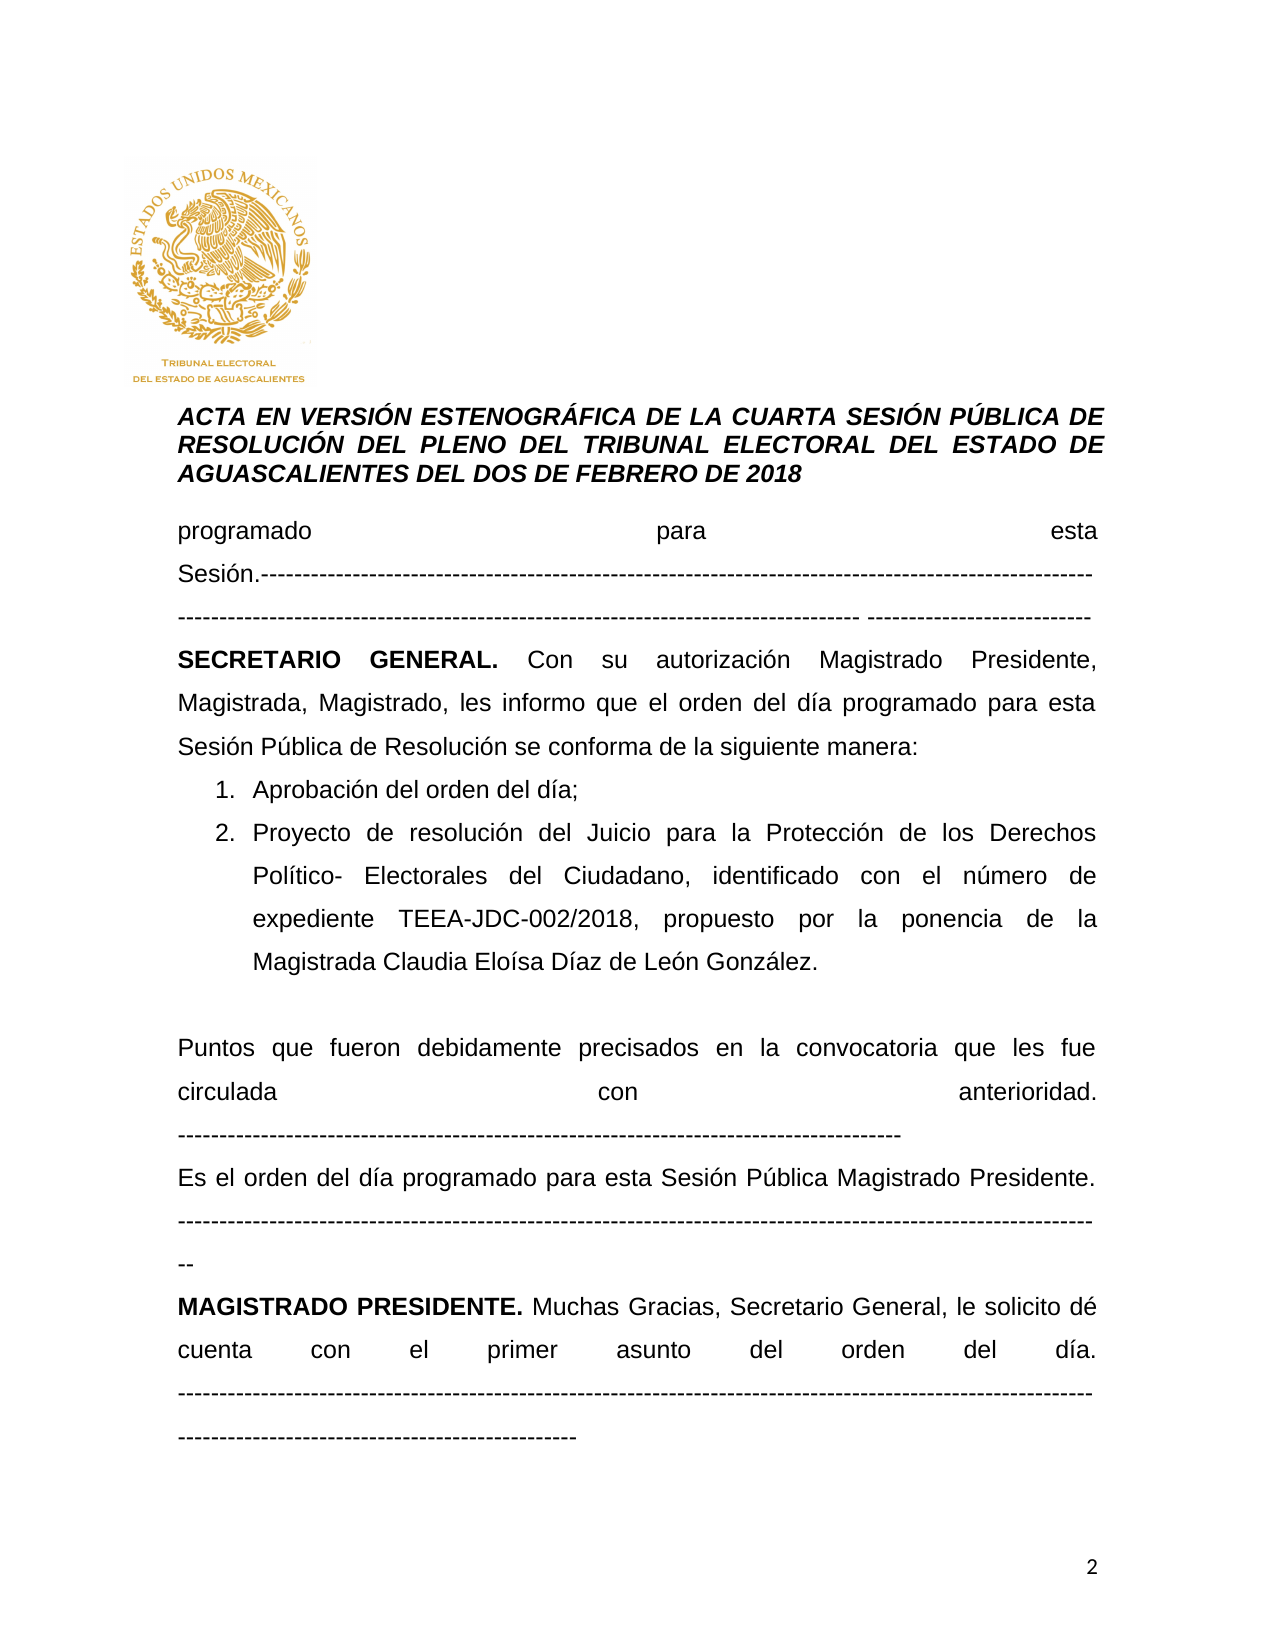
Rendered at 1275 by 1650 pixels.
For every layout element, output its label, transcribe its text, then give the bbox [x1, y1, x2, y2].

text MAGISTRADO PRESIDENTE. Muchas Gracias, Secretario General, le solicito dé cuenta con el primer asunto del orden del día. -------------------------------------------------------------------------------------------------------------------------------------------------------------- [177, 1292, 1098, 1450]
picture [123, 156, 318, 387]
text SECRETARIO GENERAL. Con su autorización Magistrado Presidente, Magistrada, Magistrado, les informo que el orden del día programado para esta Sesión Pública de Resolución se conforma de la siguiente manera: [177, 645, 1098, 760]
list Proyecto de resolución del Juicio para la Protección de los Derechos Político- Electorales del Ciudadano, identificado con el número de expediente TEEA-JDC-002/2018, propuesto por la ponencia de la Magistrada Claudia Eloísa Díaz de León González. [215, 818, 1098, 976]
list Aprobación del orden del día; [215, 774, 1098, 803]
text MAGISTRADO PRESIDENTE. Muchas Gracias, secretario, en virtud de lo anterior, con fundamento en el artículo 316, fracción I, del Código Electoral del Estado de Aguascalientes y 21, fracción I, inciso c), del Reglamento Interior de este Tribunal se declara abierta la Cuarta Sesión Pública de Resolución del Pleno del Tribunal Electoral del Estado de Aguascalientes. -----------------------------------------------------------------------------------------------------------------------------------------Señor secretario, sírvase a dar cuenta con el orden del día programado para esta Sesión.-------------------------------------------------------------------------------------------------------------------------------------------------------------------------------------- --------------------------- [177, 516, 1098, 631]
text Puntos que fueron debidamente precisados en la convocatoria que les fue circulada con anterioridad. --------------------------------------------------------------------------------------- [177, 1033, 1098, 1148]
text Es el orden del día programado para esta Sesión Pública Magistrado Presidente. ---------------------------------------------------------------------------------------------------------------- [177, 1163, 1098, 1278]
